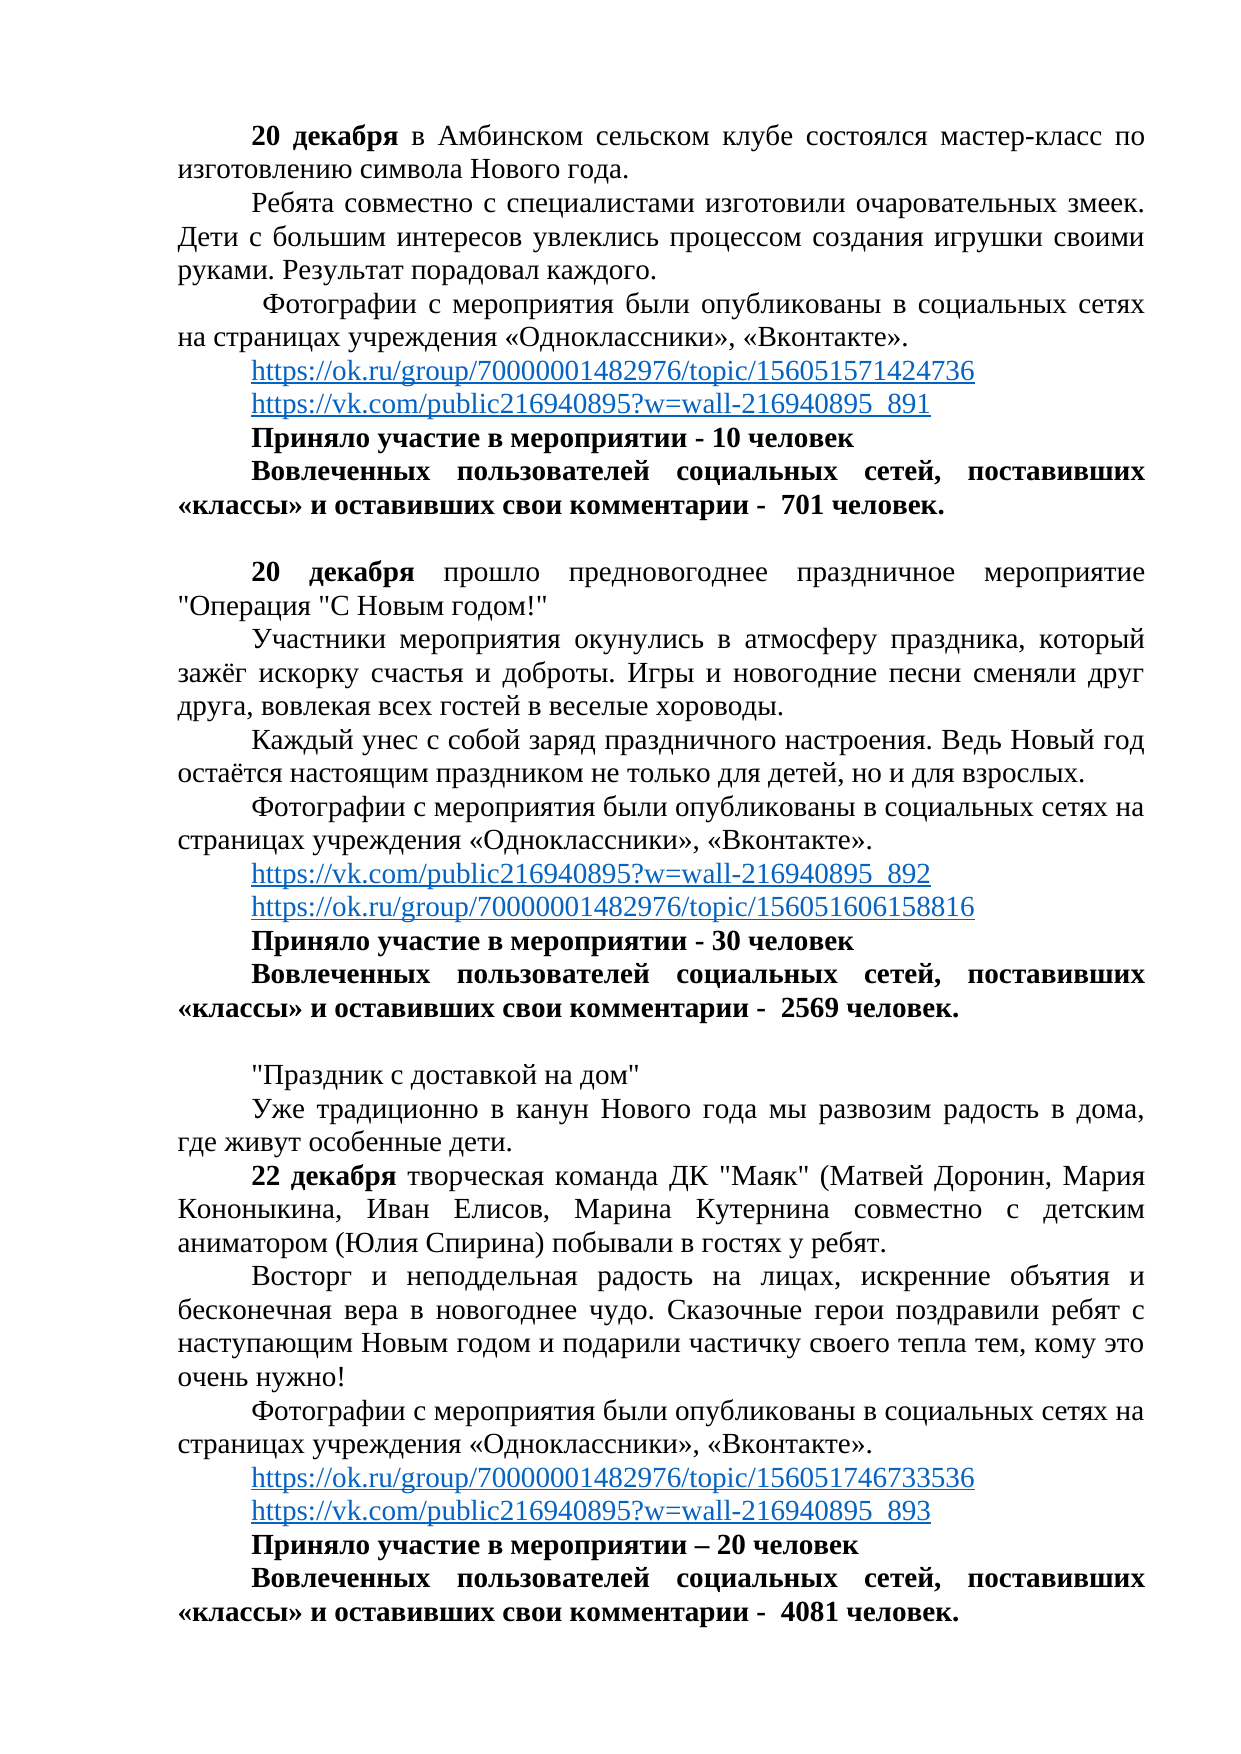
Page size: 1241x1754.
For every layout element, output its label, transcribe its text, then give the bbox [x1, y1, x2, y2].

text https://ok.ru/group/70000001482976/topic/156051746733536 [177, 1460, 1146, 1493]
text 22 декабря творческая команда ДК "Маяк" (Матвей Доронин, Мария Кононыкина, Иван Елисов, Марина Кутернина совместно с детским аниматором (Юлия Спирина) побывали в гостях у ребят. [177, 1158, 1146, 1258]
text Фотографии с мероприятия были опубликованы в социальных сетях на страницах учреждения «Одноклассники», «Вконтакте». [177, 286, 1146, 353]
text Восторг и неподдельная радость на лицах, искренние объятия и бесконечная вера в новогоднее чудо. Сказочные герои поздравили ребят с наступающим Новым годом и подарили частичку своего тепла тем, кому это очень нужно! [177, 1258, 1146, 1393]
text 20 декабря прошло предновогоднее праздничное мероприятие "Операция "С Новым годом!" [177, 554, 1146, 621]
text Вовлеченных пользователей социальных сетей, поставивших «классы» и оставивших свои комментарии - 4081 человек. [177, 1560, 1146, 1627]
text Вовлеченных пользователей социальных сетей, поставивших «классы» и оставивших свои комментарии - 701 человек. [177, 453, 1146, 521]
text Уже традиционно в канун Нового года мы развозим радость в дома, где живут особенные дети. [177, 1091, 1146, 1158]
text Приняло участие в мероприятии - 30 человек [177, 923, 1146, 957]
text https://ok.ru/group/70000001482976/topic/156051606158816 [177, 889, 1146, 923]
text Вовлеченных пользователей социальных сетей, поставивших «классы» и оставивших свои комментарии - 2569 человек. [177, 957, 1146, 1024]
text Участники мероприятия окунулись в атмосферу праздника, который зажёг искорку счастья и доброты. Игры и новогодние песни сменяли друг друга, вовлекая всех гостей в веселые хороводы. [177, 621, 1146, 722]
text https://vk.com/public216940895?w=wall-216940895_893 [177, 1493, 1146, 1527]
text Фотографии с мероприятия были опубликованы в социальных сетях на страницах учреждения «Одноклассники», «Вконтакте». [177, 1393, 1146, 1460]
text https://vk.com/public216940895?w=wall-216940895_892 [177, 856, 1146, 889]
text Приняло участие в мероприятии – 20 человек [177, 1527, 1146, 1560]
text https://ok.ru/group/70000001482976/topic/156051571424736 [177, 353, 1146, 386]
text Каждый унес с собой заряд праздничного настроения. Ведь Новый год остаётся настоящим праздником не только для детей, но и для взрослых. [177, 722, 1146, 789]
text 20 декабря в Амбинском сельском клубе состоялся мастер-класс по изготовлению символа Нового года. [177, 118, 1146, 185]
text "Праздник с доставкой на дом" [177, 1057, 1146, 1091]
text Фотографии с мероприятия были опубликованы в социальных сетях на страницах учреждения «Одноклассники», «Вконтакте». [177, 789, 1146, 856]
text https://vk.com/public216940895?w=wall-216940895_891 [177, 386, 1146, 420]
text Ребята совместно с специалистами изготовили очаровательных змеек. Дети с большим интересов увлеклись процессом создания игрушки своими руками. Результат порадовал каждого. [177, 185, 1146, 286]
text Приняло участие в мероприятии - 10 человек [177, 420, 1146, 453]
